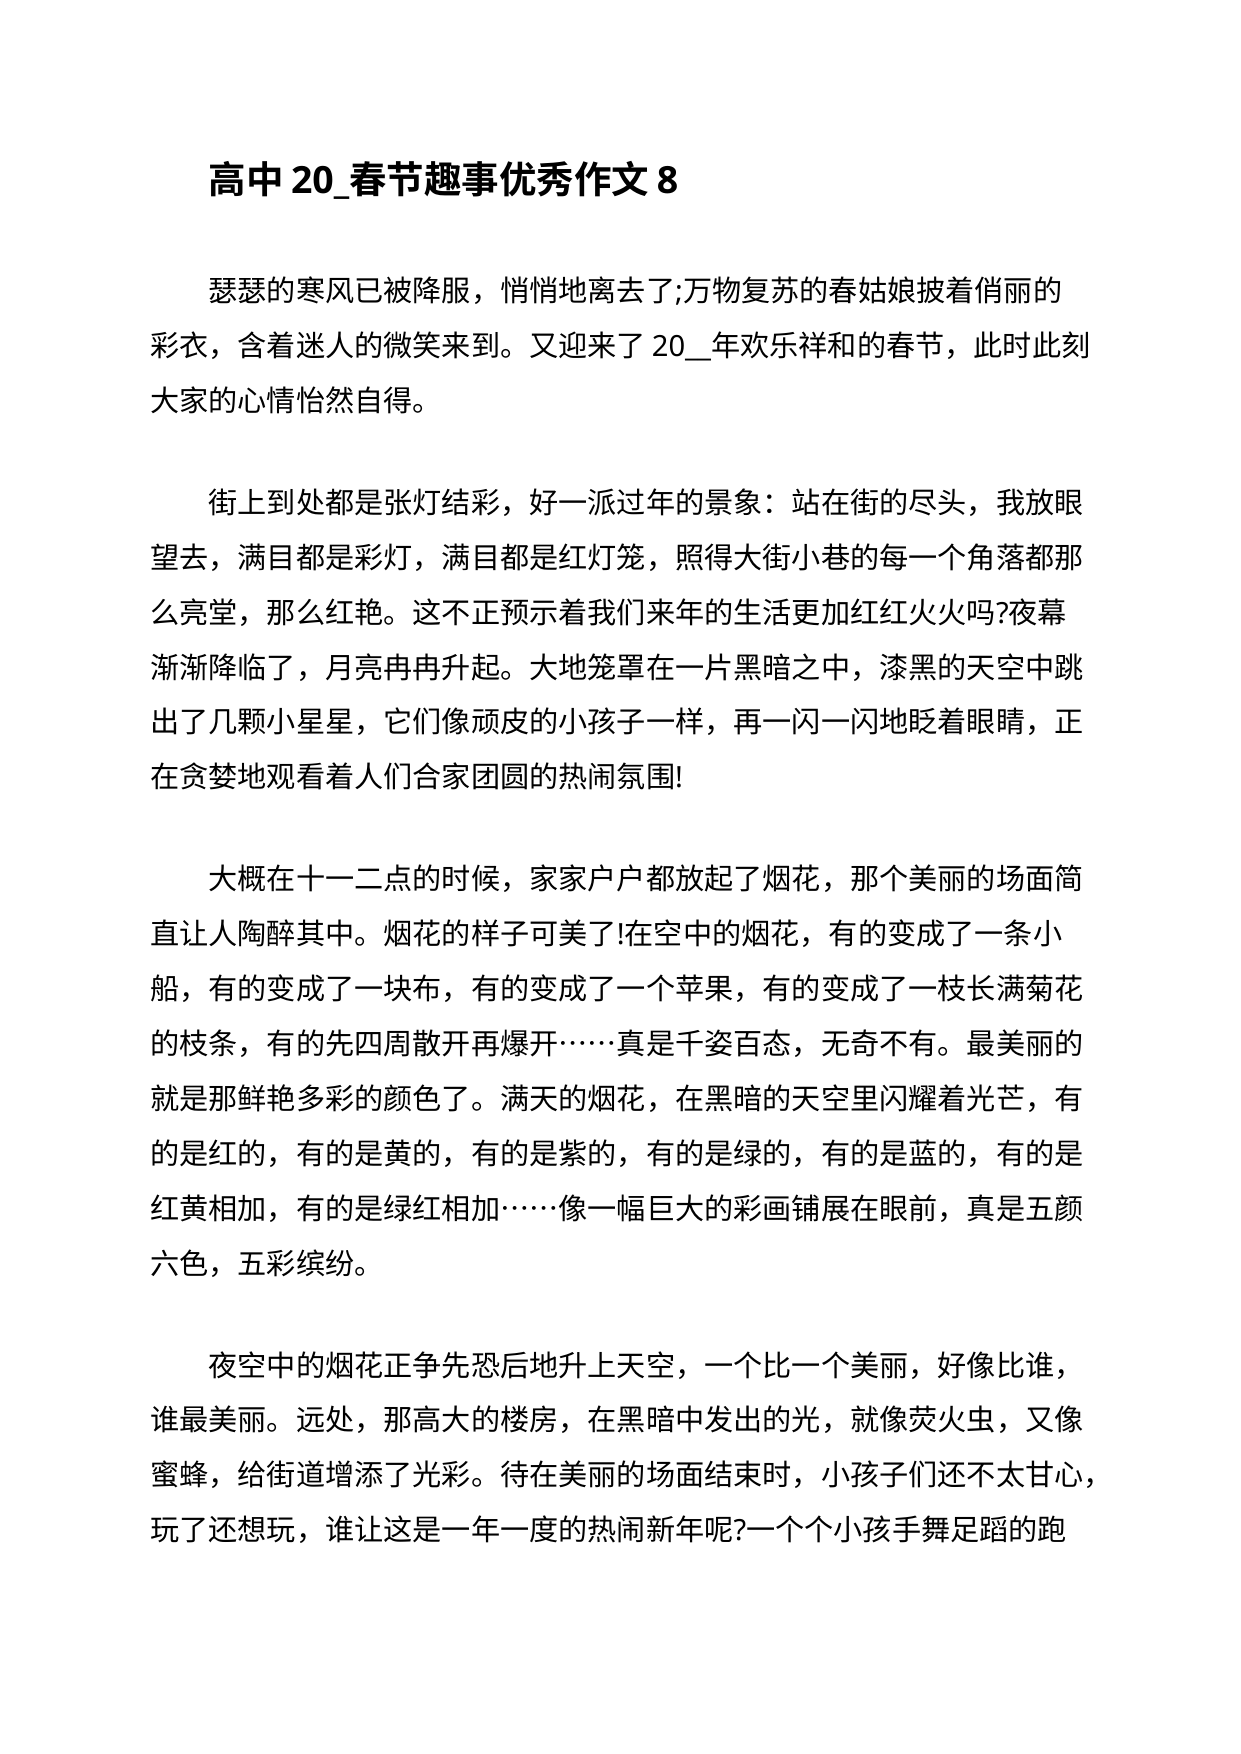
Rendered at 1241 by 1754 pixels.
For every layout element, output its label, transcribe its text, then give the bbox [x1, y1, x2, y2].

text 高中20_春节趣事优秀作文8 [150, 150, 1090, 204]
text 街上到处都是张灯结彩，好一派过年的景象：站在街的尽头，我放眼望去，满目都是彩灯，满目都是红灯笼，照得大街小巷的每一个角落都那么亮堂，那么红艳。这不正预示着我们来年的生活更加红红火火吗?夜幕渐渐降临了，月亮冉冉升起。大地笼罩在一片黑暗之中，漆黑的天空中跳出了几颗小星星，它们像顽皮的小孩子一样，再一闪一闪地眨着眼睛，正在贪婪地观看着人们合家团圆的热闹氛围! [150, 479, 1090, 796]
text 大概在十一二点的时候，家家户户都放起了烟花，那个美丽的场面简直让人陶醉其中。烟花的样子可美了!在空中的烟花，有的变成了一条小船，有的变成了一块布，有的变成了一个苹果，有的变成了一枝长满菊花的枝条，有的先四周散开再爆开……真是千姿百态，无奇不有。最美丽的就是那鲜艳多彩的颜色了。满天的烟花，在黑暗的天空里闪耀着光芒，有的是红的，有的是黄的，有的是紫的，有的是绿的，有的是蓝的，有的是红黄相加，有的是绿红相加……像一幅巨大的彩画铺展在眼前，真是五颜六色，五彩缤纷。 [150, 856, 1090, 1283]
text 瑟瑟的寒风已被降服，悄悄地离去了;万物复苏的春姑娘披着俏丽的彩衣，含着迷人的微笑来到。又迎来了20__年欢乐祥和的春节，此时此刻大家的心情怡然自得。 [150, 268, 1090, 420]
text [150, 1342, 1090, 1549]
